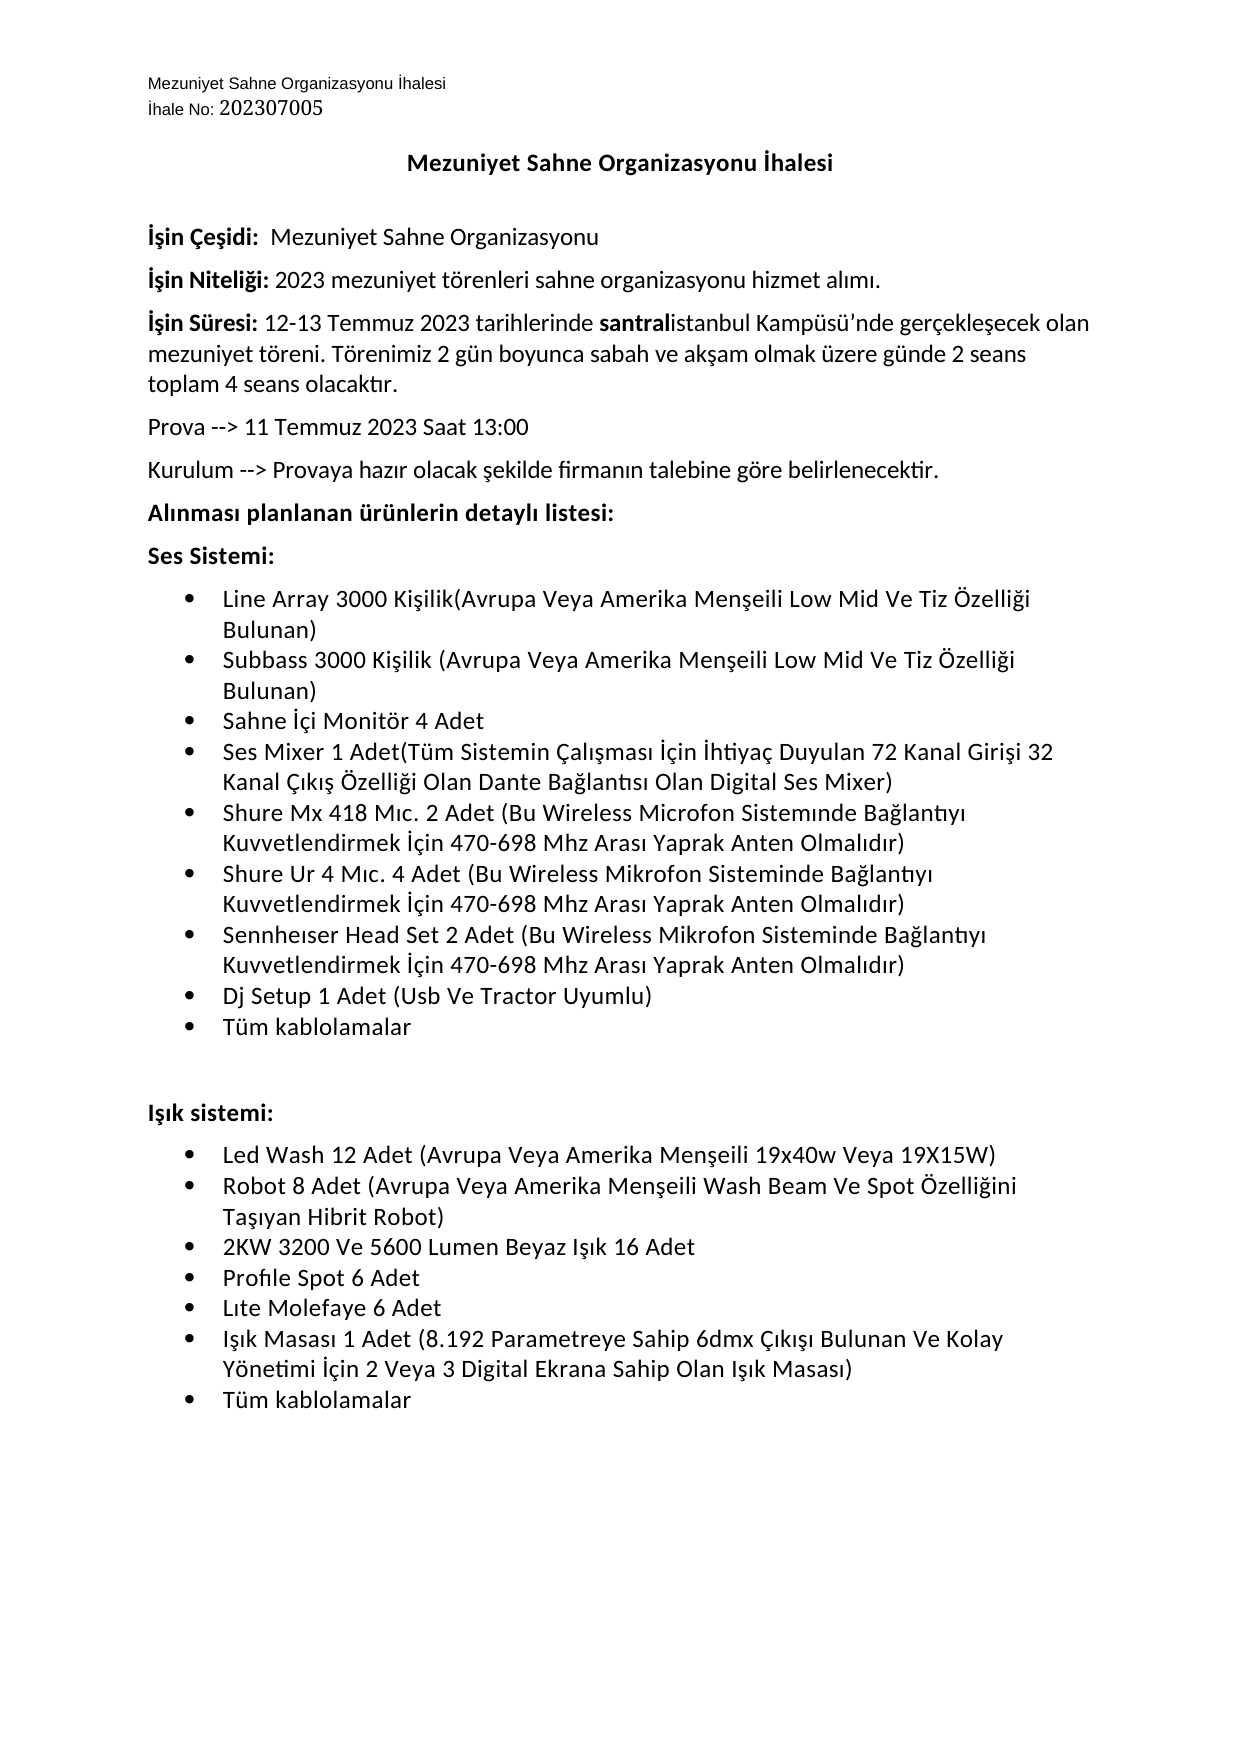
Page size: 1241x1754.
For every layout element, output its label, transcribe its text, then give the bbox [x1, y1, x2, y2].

list Profıle Spot 6 Adet [185, 1262, 1093, 1292]
list 2KW 3200 Ve 5600 Lumen Beyaz Işık 16 Adet [185, 1231, 1093, 1262]
text İşin Çeşidi: Mezuniyet Sahne Organizasyonu [148, 221, 1093, 252]
text Ses Sistemi: [148, 540, 1093, 571]
text İşin Süresi: 12-13 Temmuz 2023 tarihlerinde santralistanbul Kampüsü’nde gerçekleşecek olan mezuniyet töreni. Törenimiz 2 gün boyunca sabah ve akşam olmak üzere günde 2 seans toplam 4 seans olacaktır. [148, 307, 1093, 399]
list Dj Setup 1 Adet (Usb Ve Tractor Uyumlu) [185, 980, 1093, 1011]
list Tüm kablolamalar [185, 1384, 1093, 1414]
list Line Array 3000 Kişilik(Avrupa Veya Amerika Menşeili Low Mid Ve Tiz Özelliği Bulunan) [185, 583, 1093, 644]
list Lıte Molefaye 6 Adet [185, 1292, 1093, 1323]
text Alınması planlanan ürünlerin detaylı listesi: [148, 497, 1093, 528]
text Mezuniyet Sahne Organizasyonu İhalesi [148, 148, 1093, 178]
list Robot 8 Adet (Avrupa Veya Amerika Menşeili Wash Beam Ve Spot Özelliğini Taşıyan Hibrit Robot) [185, 1170, 1093, 1231]
text Kurulum --> Provaya hazır olacak şekilde firmanın talebine göre belirlenecektir. [148, 454, 1093, 485]
list Sahne İçi Monitör 4 Adet [185, 705, 1093, 736]
list Ses Mixer 1 Adet(Tüm Sistemin Çalışması İçin İhtiyaç Duyulan 72 Kanal Girişi 32 Kanal Çıkış Özelliği Olan Dante Bağlantısı Olan Digital Ses Mixer) [185, 736, 1093, 797]
text Prova --> 11 Temmuz 2023 Saat 13:00 [148, 411, 1093, 442]
list Subbass 3000 Kişilik (Avrupa Veya Amerika Menşeili Low Mid Ve Tiz Özelliği Bulunan) [185, 644, 1093, 705]
list Shure Mx 418 Mıc. 2 Adet (Bu Wireless Microfon Sistemınde Bağlantıyı Kuvvetlendirmek İçin 470-698 Mhz Arası Yaprak Anten Olmalıdır) [185, 797, 1093, 858]
list Shure Ur 4 Mıc. 4 Adet (Bu Wireless Mikrofon Sisteminde Bağlantıyı Kuvvetlendirmek İçin 470-698 Mhz Arası Yaprak Anten Olmalıdır) [185, 858, 1093, 919]
list Tüm kablolamalar [185, 1011, 1093, 1041]
list Sennheıser Head Set 2 Adet (Bu Wireless Mikrofon Sisteminde Bağlantıyı Kuvvetlendirmek İçin 470-698 Mhz Arası Yaprak Anten Olmalıdır) [185, 919, 1093, 980]
list Işık Masası 1 Adet (8.192 Parametreye Sahip 6dmx Çıkışı Bulunan Ve Kolay Yönetimi İçin 2 Veya 3 Digital Ekrana Sahip Olan Işık Masası) [185, 1323, 1093, 1384]
list Led Wash 12 Adet (Avrupa Veya Amerika Menşeili 19x40w Veya 19X15W) [185, 1140, 1093, 1170]
text Işık sistemi: [148, 1097, 1093, 1127]
text İşin Niteliği: 2023 mezuniyet törenleri sahne organizasyonu hizmet alımı. [148, 264, 1093, 295]
